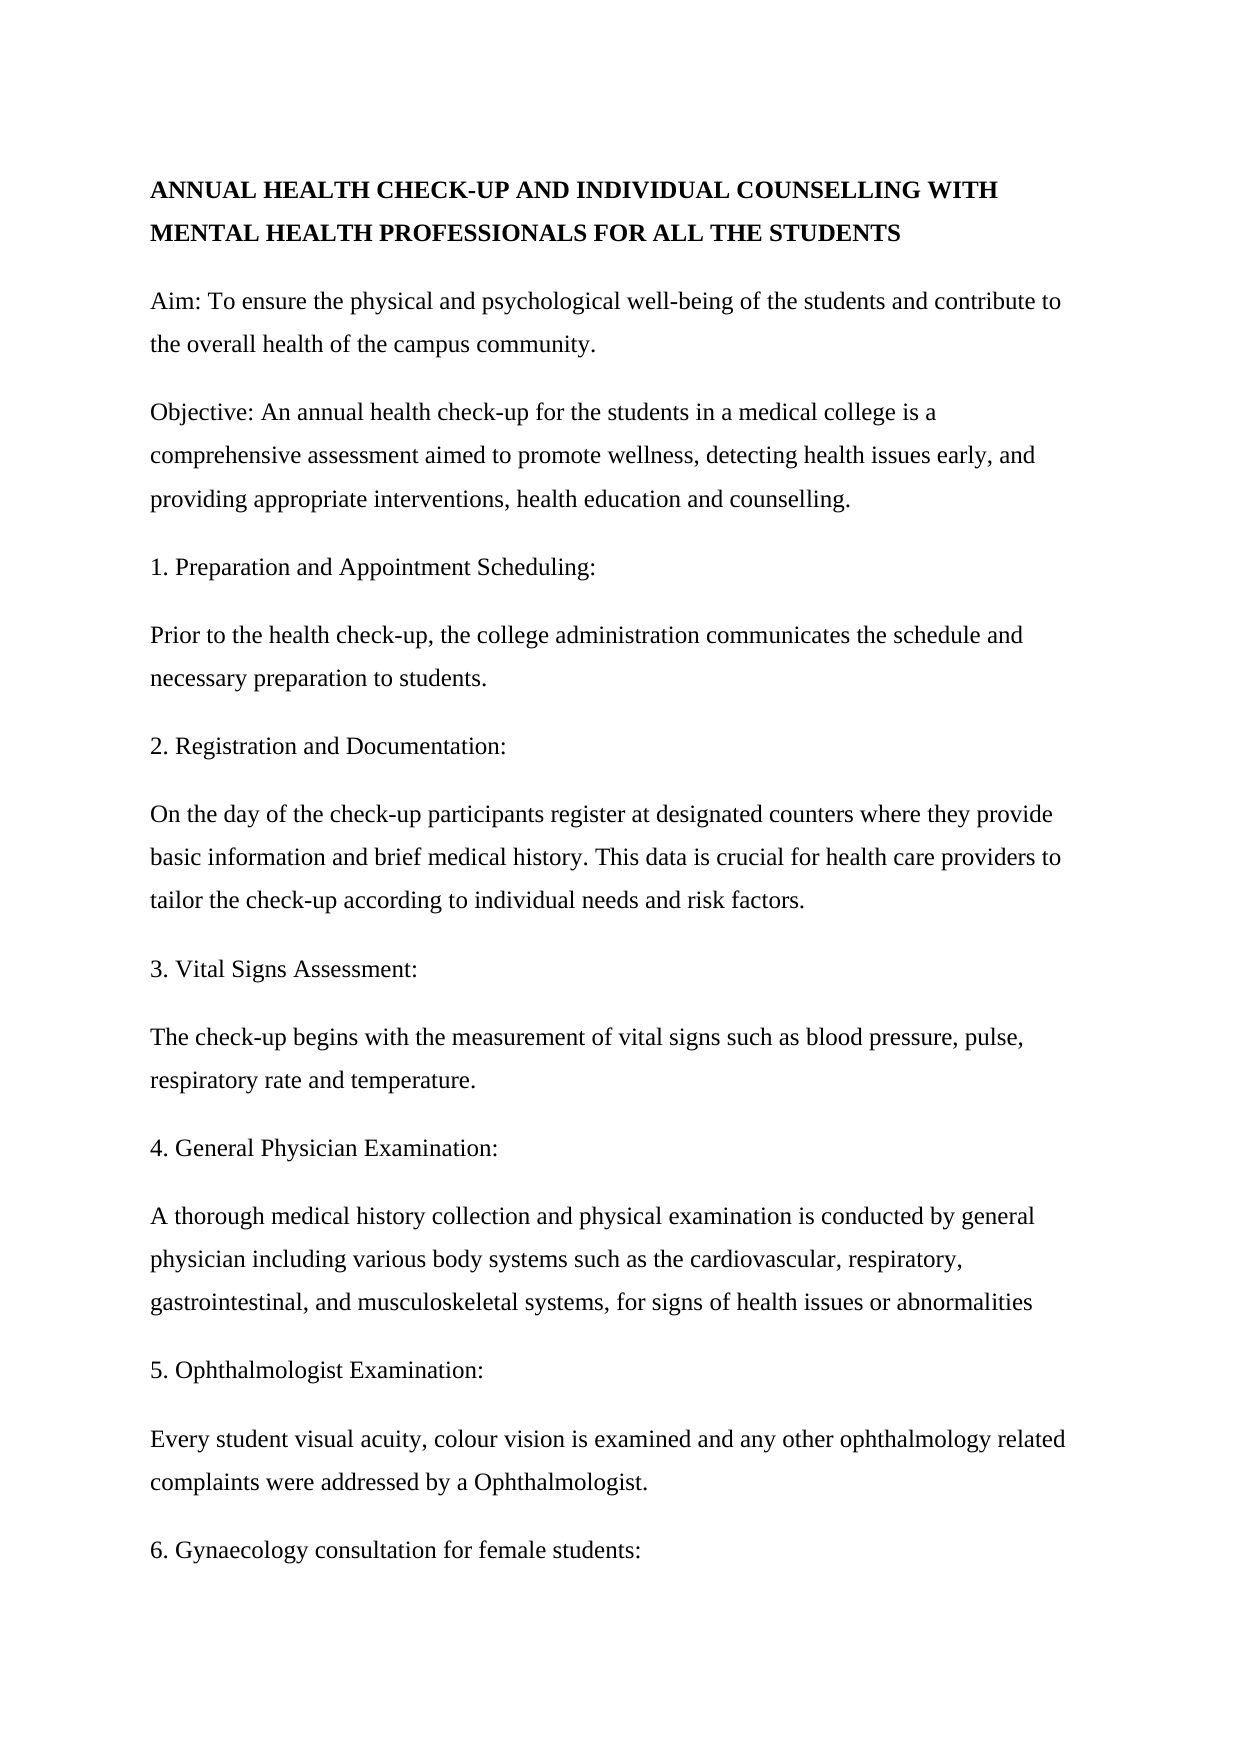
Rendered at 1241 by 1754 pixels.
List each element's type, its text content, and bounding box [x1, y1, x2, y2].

text Prior to the health check-up, the college administration communicates the schedule and necessary preparation to students. [150, 620, 1090, 692]
text Aim: To ensure the physical and psychological well-being of the students and contribute to the overall health of the campus community. [150, 286, 1090, 358]
text The check-up begins with the measurement of vital signs such as blood pressure, pulse, respiratory rate and temperature. [150, 1022, 1090, 1094]
text 6. Gynaecology consultation for female students: [150, 1535, 1090, 1564]
text 3. Vital Signs Assessment: [150, 954, 1090, 982]
text Objective: An annual health check-up for the students in a medical college is a comprehensive assessment aimed to promote wellness, detecting health issues early, and providing appropriate interventions, health education and counselling. [150, 397, 1090, 512]
text 5. Ophthalmologist Examination: [150, 1356, 1090, 1384]
text ANNUAL HEALTH CHECK-UP AND INDIVIDUAL COUNSELLING WITH MENTAL HEALTH PROFESSIONALS FOR ALL THE STUDENTS [150, 175, 1090, 247]
text 2. Registration and Documentation: [150, 731, 1090, 760]
text Every student visual acuity, colour vision is examined and any other ophthalmology related complaints were addressed by a Ophthalmologist. [150, 1424, 1090, 1496]
text A thorough medical history collection and physical examination is conducted by general physician including various body systems such as the cardiovascular, respiratory, gastrointestinal, and musculoskeletal systems, for signs of health issues or abnormalities [150, 1201, 1090, 1316]
text On the day of the check-up participants register at designated counters where they provide basic information and brief medical history. This data is crucial for health care providers to tailor the check-up according to individual needs and risk factors. [150, 799, 1090, 914]
text 4. General Physician Examination: [150, 1133, 1090, 1162]
text 1. Preparation and Appointment Scheduling: [150, 552, 1090, 581]
